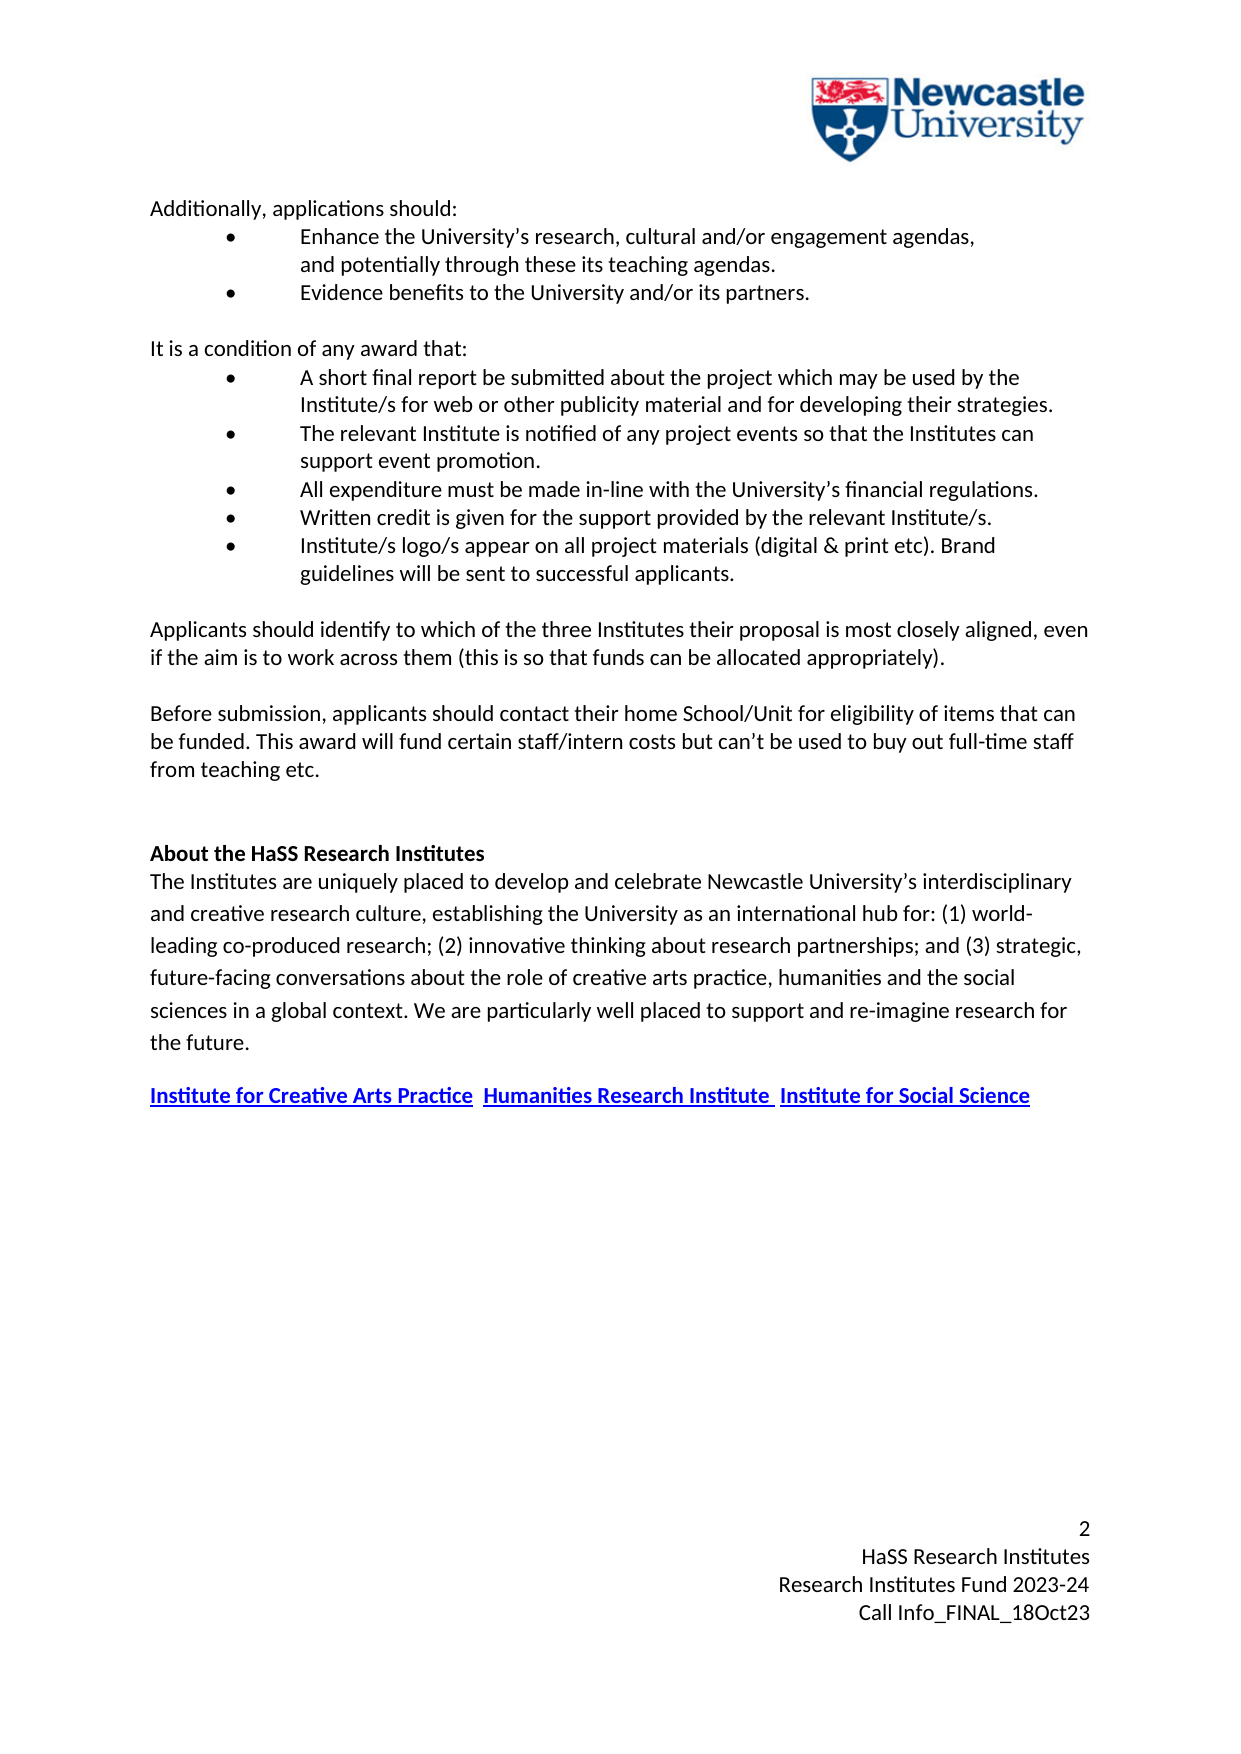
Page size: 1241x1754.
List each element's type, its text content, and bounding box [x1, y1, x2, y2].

list Evidence benefits to the University and/or its partners. [225, 278, 1090, 307]
list Written credit is given for the support provided by the relevant Institute/s. [225, 503, 1090, 531]
list Institute/s logo/s appear on all project materials (digital & print etc). Brand guidelines will be sent to successful applicants. [225, 531, 1090, 587]
text Before submission, applicants should contact their home School/Unit for eligibility of items that can be funded. This award will fund certain staff/intern costs but can’t be used to buy out full-time staff from teaching etc. [150, 699, 1090, 783]
list The relevant Institute is notified of any project events so that the Institutes can support event promotion. [225, 419, 1090, 475]
text Applicants should identify to which of the three Institutes their proposal is most closely aligned, even if the aim is to work across them (this is so that funds can be allocated appropriately). [150, 615, 1090, 671]
list Enhance the University’s research, cultural and/or engagement agendas, [225, 222, 1090, 251]
list A short final report be submitted about the project which may be used by the Institute/s for web or other publicity material and for developing their strategies. [225, 363, 1090, 419]
text About the HaSS Research Institutes [150, 839, 1090, 867]
text and potentially through these its teaching agendas. [225, 251, 1090, 278]
text The Institutes are uniquely placed to develop and celebrate Newcastle University’s interdisciplinary and creative research culture, establishing the University as an international hub for: (1) world-leading co-produced research; (2) innovative thinking about research partnerships; and (3) strategic, future-facing conversations about the role of creative arts practice, humanities and the social sciences in a global context. We are particularly well placed to support and re-imagine research for the future. [150, 867, 1090, 1056]
list All expenditure must be made in-line with the University’s financial regulations. [225, 475, 1090, 503]
text Additionally, applications should: [150, 194, 1090, 222]
picture [805, 73, 1091, 167]
text Institute for Creative Arts Practice Humanities Research Institute Institute for Social Science [150, 1081, 1090, 1109]
text It is a condition of any award that: [150, 334, 1090, 363]
